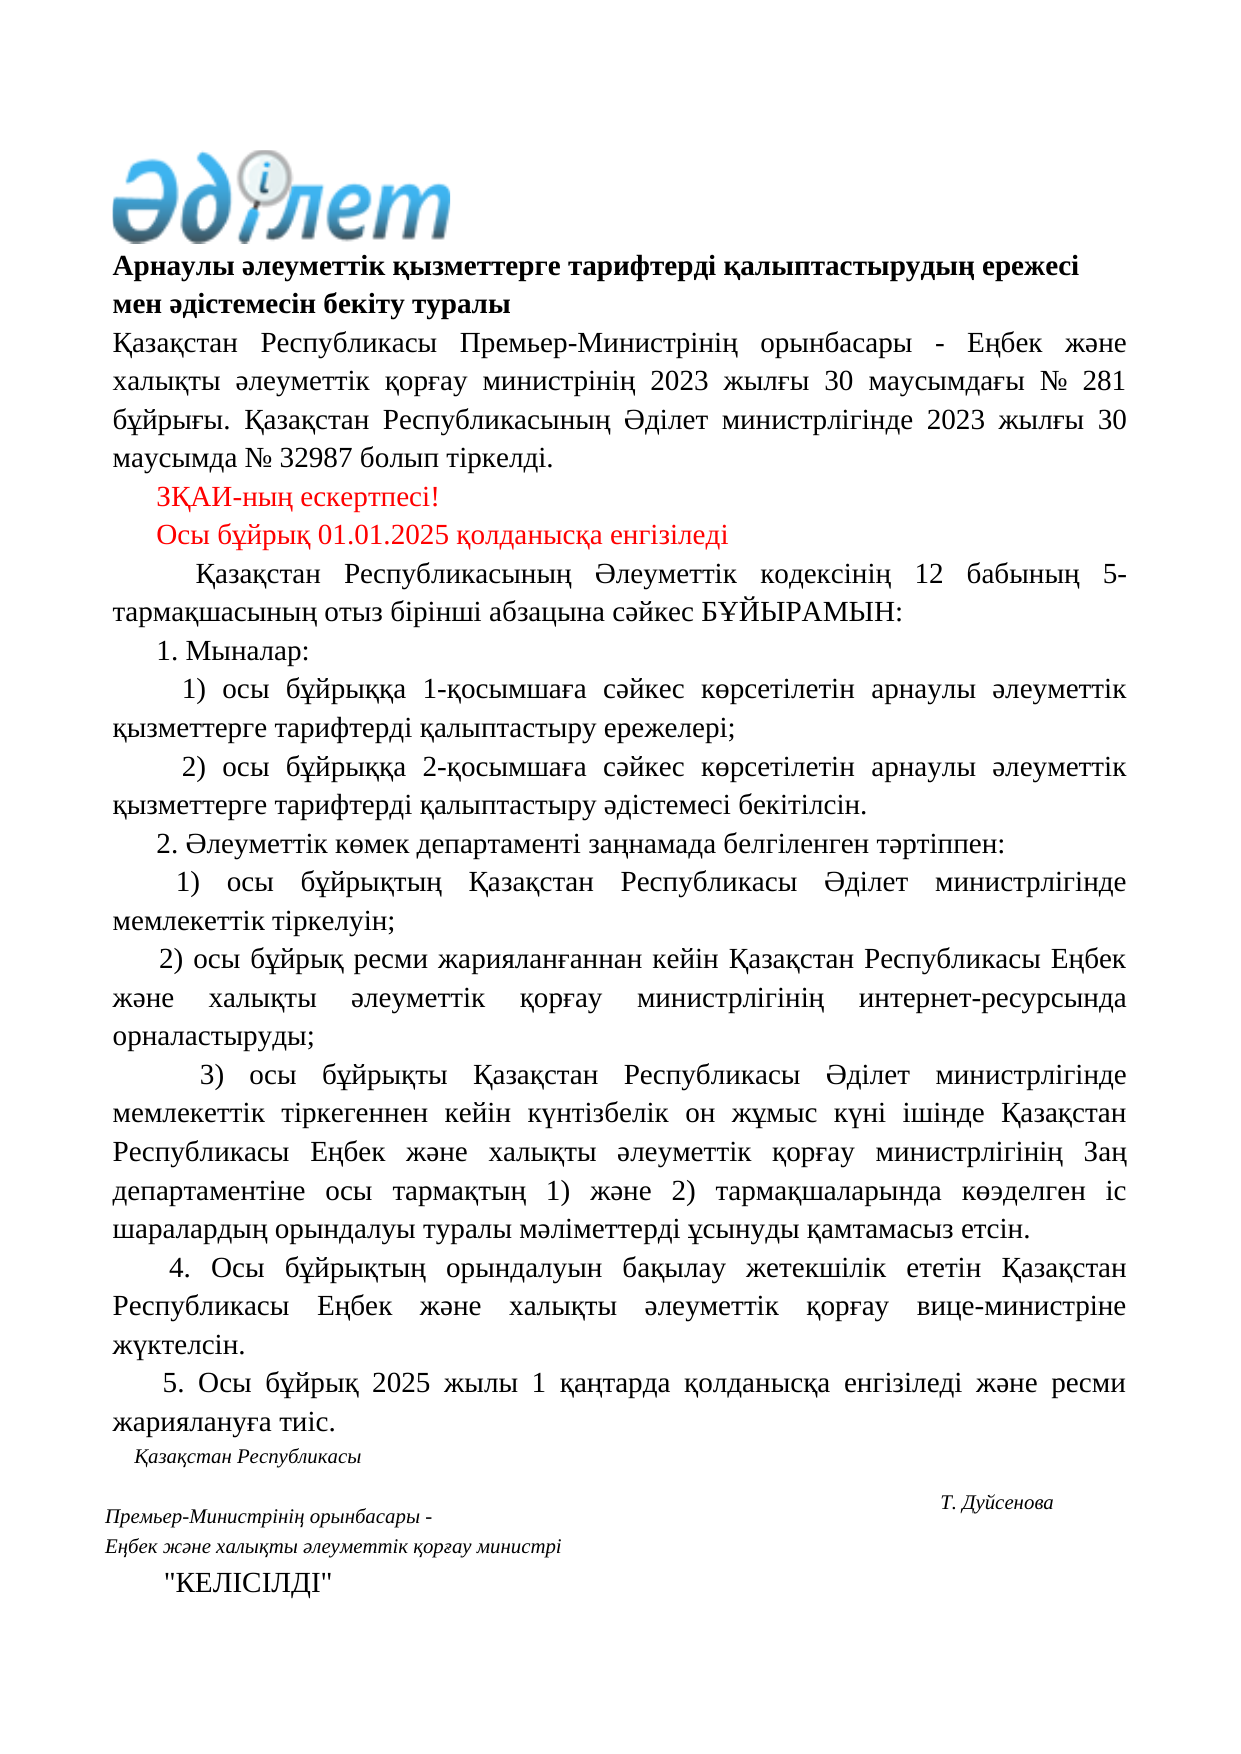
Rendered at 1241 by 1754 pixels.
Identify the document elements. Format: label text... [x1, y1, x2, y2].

text 1) осы бұйрықтың Қазақстан Республикасы Әділет министрлігінде мемлекеттік тіркелуін; [112, 864, 1128, 936]
text Арнаулы әлеуметтік қызметтерге тарифтерді қалыптастырудың ережесі мен әдістемесін бекіту туралы [112, 248, 1128, 320]
text 4. Осы бұйрықтың орындалуын бақылау жетекшілік ететін Қазақстан Республикасы Еңбек және халықты әлеуметтік қорғау вице-министріне жүктелсін. [112, 1250, 1128, 1360]
text Қазақстан Республикасының Әлеуметтік кодексінің 12 бабының 5-тармақшасының отыз бірінші абзацына сәйкес БҰЙЫРАМЫН: [112, 556, 1128, 628]
text 1. Мыналар: [112, 633, 1128, 667]
text Қазақстан Республикасы Премьер-Министрінің орынбасары - Еңбек және халықты әлеуметтік қорғау министрінің 2023 жылғы 30 маусымдағы № 281 бұйрығы. Қазақстан Республикасының Әділет министрлігінде 2023 жылғы 30 маусымда № 32987 болып тіркелді. [112, 325, 1128, 474]
table_header Т. Дуйсенова [939, 1443, 1240, 1565]
text 1) осы бұйрыққа 1-қосымшаға сәйкес көрсетілетін арнаулы әлеуметтік қызметтерге тарифтерді қалыптастыру ережелері; [112, 672, 1128, 744]
picture [112, 150, 451, 244]
table_header Қазақстан Республикасы Премьер-Министрінің орынбасары - Еңбек және халықты әлеуметтік қорғау министрі [101, 1443, 939, 1565]
text ЗҚАИ-ның ескертпесі! [112, 479, 1128, 512]
text 3) осы бұйрықты Қазақстан Республикасы Әділет министрлігінде мемлекеттік тіркегеннен кейін күнтізбелік он жұмыс күні ішінде Қазақстан Республикасы Еңбек және халықты әлеуметтік қорғау министрлігінің Заң департаментіне осы тармақтың 1) және 2) тармақшаларында көэделген іс шаралардың орындалуы туралы мәліметтерді ұсынуды қамтамасыз етсін. [112, 1057, 1128, 1245]
text 2) осы бұйрық ресми жарияланғаннан кейін Қазақстан Республикасы Еңбек және халықты әлеуметтік қорғау министрлігінің интернет-ресурсында орналастыруды; [112, 941, 1128, 1052]
text 2) осы бұйрыққа 2-қосымшаға сәйкес көрсетілетін арнаулы әлеуметтік қызметтерге тарифтерді қалыптастыру әдістемесі бекітілсін. [112, 749, 1128, 821]
text "КЕЛІСІЛДІ" [112, 1565, 1128, 1599]
text 5. Осы бұйрық 2025 жылы 1 қаңтарда қолданысқа енгізіледі және ресми жариялануға тиіс. [112, 1365, 1128, 1437]
text Осы бұйрық 01.01.2025 қолданысқа енгізіледі [112, 517, 1128, 551]
text 2. Әлеуметтік көмек департаменті заңнамада белгіленген тәртіппен: [112, 826, 1128, 859]
